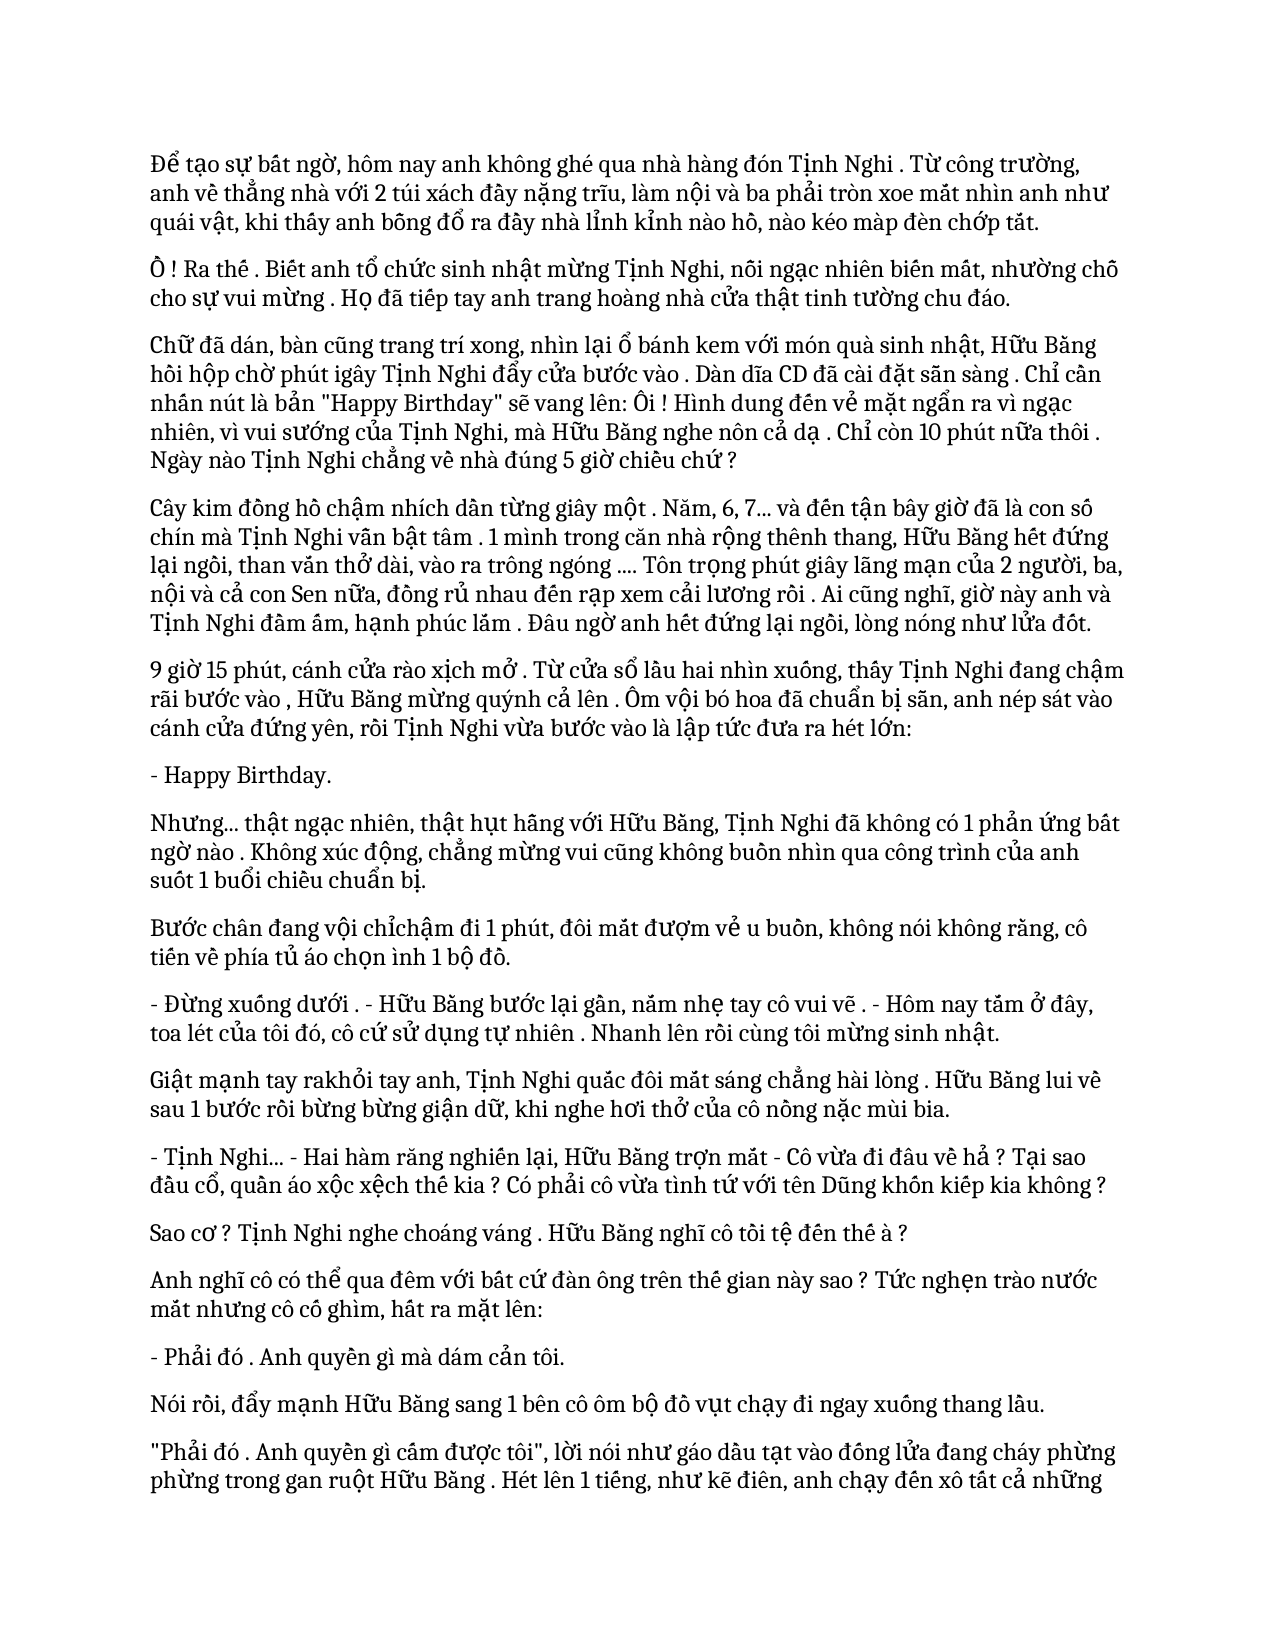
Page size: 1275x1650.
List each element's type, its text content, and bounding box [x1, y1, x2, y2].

text Sao cơ ? Tịnh Nghi nghe choáng váng . Hữu Bằng nghĩ cô tồi tệ đến thế à ? [150, 1219, 1125, 1247]
text - Tịnh Nghi... - Hai hàm răng nghiến lại, Hữu Bằng trợn mắt - Cô vừa đi đâu về hả ? Tại sao đầu cổ, quần áo xộc xệch thế kia ? Có phải cô vừa tình tứ với tên Dũng khốn kiếp kia không ? [150, 1142, 1125, 1200]
text Để tạo sự bất ngờ, hôm nay anh không ghé qua nhà hàng đón Tịnh Nghi . Từ công trường, anh về thẳng nhà với 2 túi xách đầy nặng trĩu, làm nội và ba phải tròn xoe mắt nhìn anh như quái vật, khi thấy anh bỗng đổ ra đầy nhà lỉnh kỉnh nào hồ, nào kéo màp đèn chớp tắt. [150, 150, 1125, 236]
text Cây kim đồng hồ chậm nhích dần từng giây một . Năm, 6, 7... và đến tận bây giờ đã là con số chín mà Tịnh Nghi vẫn bật tâm . 1 mình trong căn nhà rộng thênh thang, Hữu Bằng hết đứng lại ngồi, than vắn thở dài, vào ra trông ngóng .... Tôn trọng phút giây lãng mạn của 2 người, ba, nội và cả con Sen nữa, đồng rủ nhau đến rạp xem cải lương rồi . Ai cũng nghĩ, giờ này anh và Tịnh Nghi đầm ấm, hạnh phúc lắm . Đâu ngờ anh hết đứng lại ngồi, lòng nóng như lửa đốt. [150, 494, 1125, 637]
text - Happy Birthday. [150, 761, 1125, 790]
text Anh nghĩ cô có thể qua đêm với bất cứ đàn ông trên thế gian này sao ? Tức nghẹn trào nước mắt nhưng cô cố ghìm, hất ra mặt lên: [150, 1266, 1125, 1324]
text Nhưng... thật ngạc nhiên, thật hụt hẫng với Hữu Bằng, Tịnh Nghi đã không có 1 phản ứng bất ngờ nào . Không xúc động, chẳng mừng vui cũng không buồn nhìn qua công trình của anh suốt 1 buổi chiều chuẩn bị. [150, 809, 1125, 895]
text Giật mạnh tay rakhỏi tay anh, Tịnh Nghi quắc đôi mắt sáng chẳng hài lòng . Hữu Bằng lui về sau 1 bước rồi bừng bừng giận dữ, khi nghe hơi thở của cô nồng nặc mùi bia. [150, 1066, 1125, 1124]
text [150, 1437, 1125, 1495]
text Bước chân đang vội chỉchậm đi 1 phút, đôi mắt đượm vẻ u buồn, không nói không rằng, cô tiến về phía tủ áo chọn ình 1 bộ đồ. [150, 914, 1125, 971]
text - Phải đó . Anh quyền gì mà dám cản tôi. [150, 1342, 1125, 1371]
text Nói rồi, đẩy mạnh Hữu Bằng sang 1 bên cô ôm bộ đồ vụt chạy đi ngay xuống thang lầu. [150, 1390, 1125, 1419]
text - Đừng xuống dưới . - Hữu Bằng bước lại gần, nắm nhẹ tay cô vui vẽ . - Hôm nay tắm ở đây, toa lét của tôi đó, cô cứ sử dụng tự nhiên . Nhanh lên rồi cùng tôi mừng sinh nhật. [150, 990, 1125, 1047]
text Chữ đã dán, bàn cũng trang trí xong, nhìn lại ổ bánh kem với món quà sinh nhật, Hữu Bằng hồi hộp chờ phút igây Tịnh Nghi đẩy cửa bước vào . Dàn dĩa CD đã cài đặt sẵn sàng . Chỉ cần nhấn nút là bản "Happy Birthday" sẽ vang lên: Ôi ! Hình dung đến vẻ mặt ngẩn ra vì ngạc nhiên, vì vui sướng của Tịnh Nghi, mà Hữu Bằng nghe nôn cả dạ . Chỉ còn 10 phút nữa thôi . Ngày nào Tịnh Nghi chẳng về nhà đúng 5 giờ chiều chứ ? [150, 331, 1125, 475]
text 9 giờ 15 phút, cánh cửa rào xịch mở . Từ cửa sổ lầu hai nhìn xuống, thấy Tịnh Nghi đang chậm rãi bước vào , Hữu Bằng mừng quýnh cả lên . Ôm vội bó hoa đã chuẩn bị sẵn, anh nép sát vào cánh cửa đứng yên, rồi Tịnh Nghi vừa bước vào là lập tức đưa ra hét lớn: [150, 656, 1125, 742]
text Ồ ! Ra thế . Biết anh tổ chức sinh nhật mừng Tịnh Nghi, nỗi ngạc nhiên biến mất, nhường chỗ cho sự vui mừng . Họ đã tiếp tay anh trang hoàng nhà cửa thật tinh tường chu đáo. [150, 255, 1125, 312]
